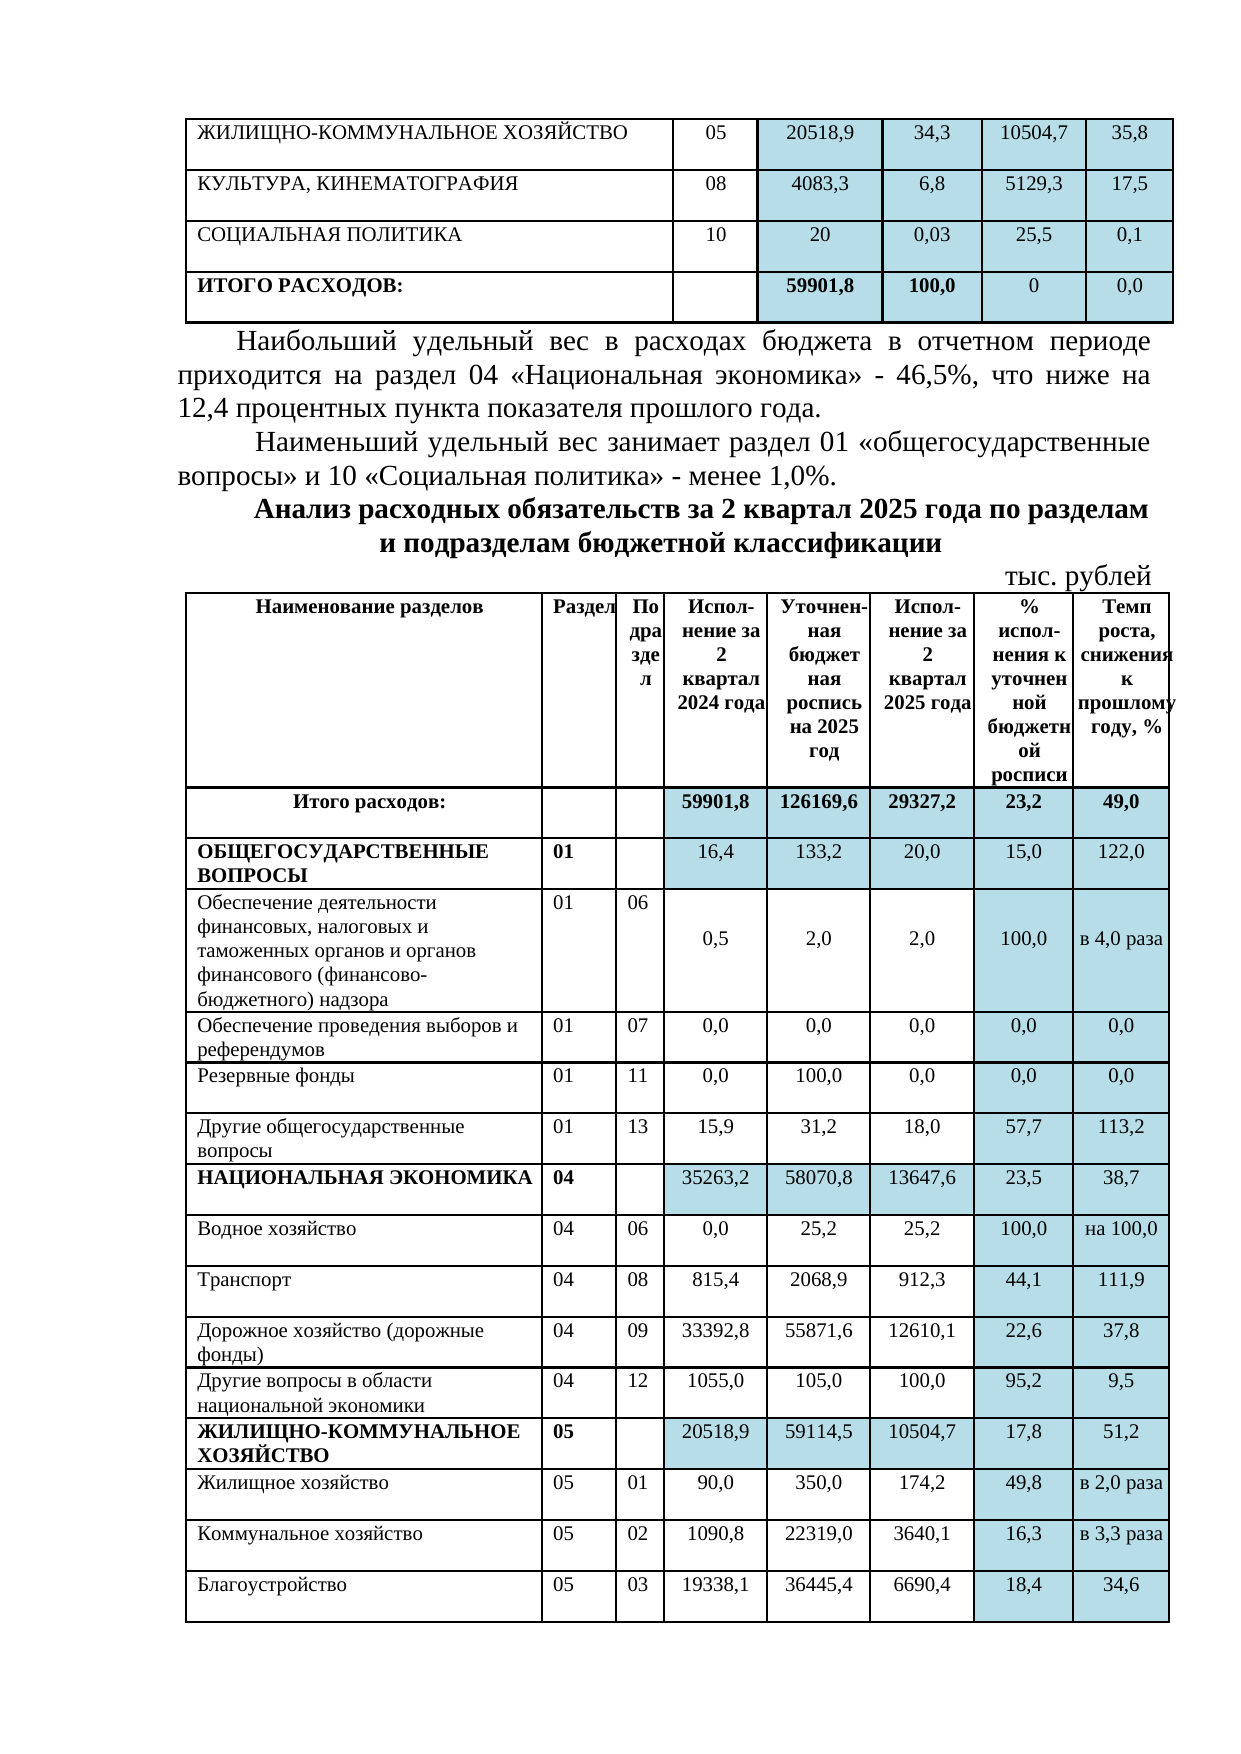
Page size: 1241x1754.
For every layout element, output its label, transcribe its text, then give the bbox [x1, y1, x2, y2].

table_cell 01 [543, 1064, 615, 1112]
table_cell 38,7 [1074, 1165, 1168, 1214]
table_cell 0,0 [975, 1064, 1072, 1112]
table_cell 0,0 [665, 1216, 766, 1265]
table_header Подраздел [617, 594, 663, 786]
table_cell Дорожное хозяйство (дорожные фонды) [187, 1318, 541, 1366]
table_cell 100,0 [768, 1064, 869, 1112]
table_cell 05 [543, 1419, 615, 1468]
table_cell 16,4 [665, 839, 766, 888]
table_cell 09 [617, 1318, 663, 1366]
table_cell 19338,1 [665, 1572, 766, 1621]
table_cell 33392,8 [665, 1318, 766, 1366]
table_cell 08 [674, 171, 756, 220]
table_cell 6,8 [884, 171, 981, 220]
table_header Испол-нение за 2 квартал 2025 года [871, 594, 973, 786]
table_cell 25,2 [871, 1216, 973, 1265]
table_cell 34,6 [1074, 1572, 1168, 1621]
table_cell 37,8 [1074, 1318, 1168, 1366]
table_cell 17,5 [1087, 171, 1172, 220]
table_cell 22319,0 [768, 1521, 869, 1570]
table_cell 57,7 [975, 1114, 1072, 1163]
table_cell 100,0 [871, 1369, 973, 1417]
table_cell 05 [543, 1470, 615, 1519]
table_cell 16,3 [975, 1521, 1072, 1570]
text Наибольший удельный вес в расходах бюджета в отчетном периоде приходится на раздел 04 «Национальная экономика» - 46,5%, что ниже на 12,4 процентных пункта показателя прошлого года. [177, 323, 1152, 424]
table_cell 20518,9 [759, 120, 881, 169]
table_cell 10504,7 [871, 1419, 973, 1468]
table_cell 105,0 [768, 1369, 869, 1417]
table_cell 100,0 [975, 1216, 1072, 1265]
table_cell 01 [617, 1470, 663, 1519]
table_cell 0,0 [1087, 273, 1172, 321]
table_cell 100,0 [975, 890, 1072, 1011]
table_cell 122,0 [1074, 839, 1168, 888]
table_cell СОЦИАЛЬНАЯ ПОЛИТИКА [187, 222, 672, 271]
table_cell 2068,9 [768, 1267, 869, 1316]
table_cell 13 [617, 1114, 663, 1163]
table_cell 23,2 [975, 789, 1072, 837]
table_cell 04 [543, 1216, 615, 1265]
table_cell 11 [617, 1064, 663, 1112]
table_cell 05 [674, 120, 756, 169]
table_cell Резервные фонды [187, 1064, 541, 1112]
table_cell в 4,0 раза [1074, 890, 1168, 1011]
table_cell 01 [543, 839, 615, 888]
table_cell Жилищное хозяйство [187, 1470, 541, 1519]
table_cell 36445,4 [768, 1572, 869, 1621]
table_cell 126169,6 [768, 789, 869, 837]
table_cell 912,3 [871, 1267, 973, 1316]
table_cell 0,1 [1087, 222, 1172, 271]
table_cell ОБЩЕГОСУДАРСТВЕННЫЕ ВОПРОСЫ [187, 839, 541, 888]
table_cell 12610,1 [871, 1318, 973, 1366]
table_cell [617, 839, 663, 888]
table_cell 4083,3 [759, 171, 881, 220]
table_cell на 100,0 [1074, 1216, 1168, 1265]
table_cell 18,4 [975, 1572, 1072, 1621]
table_cell 20,0 [871, 839, 973, 888]
table_cell 44,1 [975, 1267, 1072, 1316]
table_cell Благоустройство [187, 1572, 541, 1621]
table_cell 59114,5 [768, 1419, 869, 1468]
table_cell 04 [543, 1267, 615, 1316]
table_cell 01 [543, 890, 615, 1011]
table_cell 03 [617, 1572, 663, 1621]
table_cell 51,2 [1074, 1419, 1168, 1468]
table_cell 01 [543, 1114, 615, 1163]
table_cell 133,2 [768, 839, 869, 888]
table_cell 10 [674, 222, 756, 271]
table_header Уточнен-ная бюджет ная роспись на 2025 год [768, 594, 869, 786]
table_cell 55871,6 [768, 1318, 869, 1366]
table_cell 100,0 [884, 273, 981, 321]
table_cell 2,0 [768, 890, 869, 1011]
table_cell 58070,8 [768, 1165, 869, 1214]
table_cell 174,2 [871, 1470, 973, 1519]
table_cell 02 [617, 1521, 663, 1570]
table_cell 06 [617, 1216, 663, 1265]
table_cell [674, 273, 756, 321]
table_header Раздел [543, 594, 615, 786]
table_cell 1090,8 [665, 1521, 766, 1570]
text Анализ расходных обязательств за 2 квартал 2025 года по разделам и подразделам бюджетной классификации [177, 491, 1152, 558]
text тыс. рублей [177, 558, 1152, 592]
table_cell 3640,1 [871, 1521, 973, 1570]
table_cell 01 [543, 1013, 615, 1061]
table_cell 25,5 [983, 222, 1085, 271]
table_cell [543, 789, 615, 837]
table_cell 18,0 [871, 1114, 973, 1163]
table_cell 0,0 [871, 1064, 973, 1112]
text Наименьший удельный вес занимает раздел 01 «общегосударственные вопросы» и 10 «Социальная политика» - менее 1,0%. [177, 424, 1152, 491]
table_cell 9,5 [1074, 1369, 1168, 1417]
table_cell 0,03 [884, 222, 981, 271]
table_header % испол-нения к уточненной бюджетной росписи [975, 594, 1072, 786]
table_cell 08 [617, 1267, 663, 1316]
table_cell 34,3 [884, 120, 981, 169]
table_cell 22,6 [975, 1318, 1072, 1366]
table_cell ИТОГО РАСХОДОВ: [187, 273, 672, 321]
table_cell 20 [759, 222, 881, 271]
table_cell Итого расходов: [187, 789, 541, 837]
table_header Темп роста, снижения к прошлому году, % [1074, 594, 1168, 786]
table_cell 05 [543, 1521, 615, 1570]
table_cell 59901,8 [665, 789, 766, 837]
table_cell Другие общегосударственные вопросы [187, 1114, 541, 1163]
table_cell 0,0 [665, 1013, 766, 1061]
table_cell 25,2 [768, 1216, 869, 1265]
table_cell 0,0 [665, 1064, 766, 1112]
table_cell 2,0 [871, 890, 973, 1011]
table_cell 06 [617, 890, 663, 1011]
table_cell 0,0 [1074, 1064, 1168, 1112]
table_cell 0,0 [871, 1013, 973, 1061]
table_cell ЖИЛИЩНО-КОММУНАЛЬНОЕ ХОЗЯЙСТВО [187, 1419, 541, 1468]
table_cell в 3,3 раза [1074, 1521, 1168, 1570]
table_cell Обеспечение деятельности финансовых, налоговых и таможенных органов и органов финансового (финансово-бюджетного) надзора [187, 890, 541, 1011]
table_cell 49,0 [1074, 789, 1168, 837]
table_cell 0,0 [768, 1013, 869, 1061]
table_cell 17,8 [975, 1419, 1072, 1468]
table_cell 23,5 [975, 1165, 1072, 1214]
table_cell 59901,8 [759, 273, 881, 321]
table_cell 10504,7 [983, 120, 1085, 169]
table_cell 04 [543, 1318, 615, 1366]
table_cell 04 [543, 1369, 615, 1417]
table_cell 29327,2 [871, 789, 973, 837]
table_cell 12 [617, 1369, 663, 1417]
table_cell 0 [983, 273, 1085, 321]
table_cell 20518,9 [665, 1419, 766, 1468]
table_cell 6690,4 [871, 1572, 973, 1621]
table_cell 31,2 [768, 1114, 869, 1163]
table_cell 04 [543, 1165, 615, 1214]
table_cell 0,0 [975, 1013, 1072, 1061]
table_cell 35,8 [1087, 120, 1172, 169]
table_cell 05 [543, 1572, 615, 1621]
table_header Наименование разделов [187, 594, 541, 786]
table_cell 111,9 [1074, 1267, 1168, 1316]
table_cell 95,2 [975, 1369, 1072, 1417]
table_cell 13647,6 [871, 1165, 973, 1214]
table_cell [617, 789, 663, 837]
table_cell 0,0 [1074, 1013, 1168, 1061]
table_cell 15,0 [975, 839, 1072, 888]
table_cell КУЛЬТУРА, КИНЕМАТОГРАФИЯ [187, 171, 672, 220]
table_cell Транспорт [187, 1267, 541, 1316]
table_cell в 2,0 раза [1074, 1470, 1168, 1519]
table_cell 49,8 [975, 1470, 1072, 1519]
table_cell ЖИЛИЩНО-КОММУНАЛЬНОЕ ХОЗЯЙСТВО [187, 120, 672, 169]
table_cell 1055,0 [665, 1369, 766, 1417]
table_header Испол-нение за 2 квартал 2024 года [665, 594, 766, 786]
table_cell 5129,3 [983, 171, 1085, 220]
table_cell Коммунальное хозяйство [187, 1521, 541, 1570]
table_cell 35263,2 [665, 1165, 766, 1214]
table_cell Водное хозяйство [187, 1216, 541, 1265]
table_cell 815,4 [665, 1267, 766, 1316]
table_cell Другие вопросы в области национальной экономики [187, 1369, 541, 1417]
table_cell 113,2 [1074, 1114, 1168, 1163]
table_cell [617, 1419, 663, 1468]
table_cell 07 [617, 1013, 663, 1061]
table_cell [617, 1165, 663, 1214]
table_cell НАЦИОНАЛЬНАЯ ЭКОНОМИКА [187, 1165, 541, 1214]
table_cell Обеспечение проведения выборов и референдумов [187, 1013, 541, 1061]
table_cell 15,9 [665, 1114, 766, 1163]
table_cell 350,0 [768, 1470, 869, 1519]
table_cell 90,0 [665, 1470, 766, 1519]
table_cell 0,5 [665, 890, 766, 1011]
